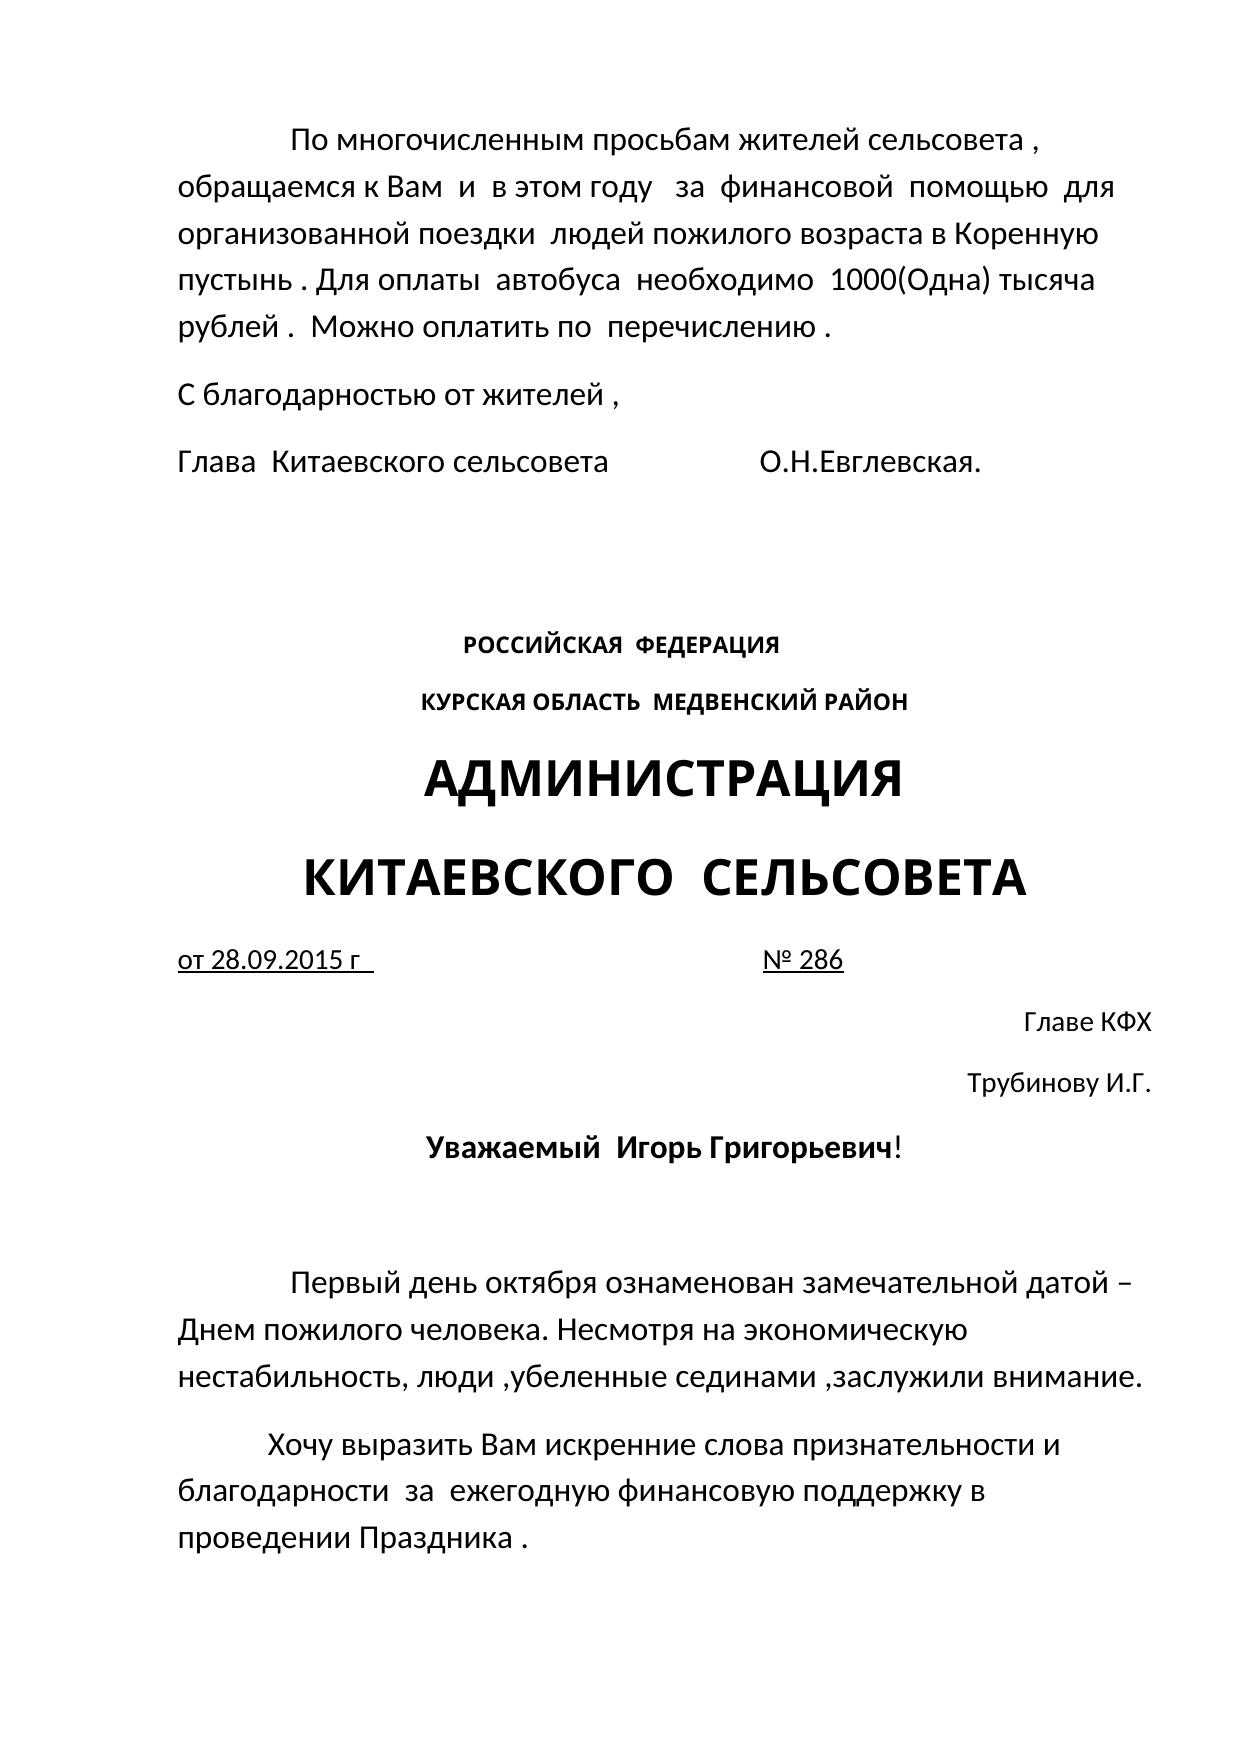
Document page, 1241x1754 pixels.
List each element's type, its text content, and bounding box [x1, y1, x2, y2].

text По многочисленным просьбам жителей сельсовета , обращаемся к Вам и в этом году за финансовой помощью для организованной поездки людей пожилого возраста в Коренную пустынь . Для оплаты автобуса необходимо 1000(Одна) тысяча рублей . Можно оплатить по перечислению . [177, 118, 1152, 346]
text Глава Китаевского сельсовета О.Н.Евглевская. [177, 440, 1152, 481]
text Хочу выразить Вам искренние слова признательности и благодарности за ежегодную финансовую поддержку в проведении Праздника . [177, 1423, 1152, 1557]
text Главе КФХ [177, 1003, 1152, 1038]
text КИТАЕВСКОГО СЕЛЬСОВЕТА [177, 842, 1152, 910]
text Уважаемый Игорь Григорьевич! [177, 1126, 1152, 1167]
text КУРСКАЯ ОБЛАСТЬ МЕДВЕНСКИЙ РАЙОН [177, 686, 1152, 717]
text АДМИНИСТРАЦИЯ [177, 743, 1152, 811]
text Первый день октября ознаменован замечательной датой –Днем пожилого человека. Несмотря на экономическую нестабильность, люди ,убеленные сединами ,заслужили внимание. [177, 1262, 1152, 1396]
text от 28.09.2015 г № 286 [177, 941, 1152, 977]
text РОССИЙСКАЯ ФЕДЕРАЦИЯ [177, 629, 1152, 660]
text Трубинову И.Г. [177, 1064, 1152, 1100]
text С благодарностью от жителей , [177, 373, 1152, 413]
